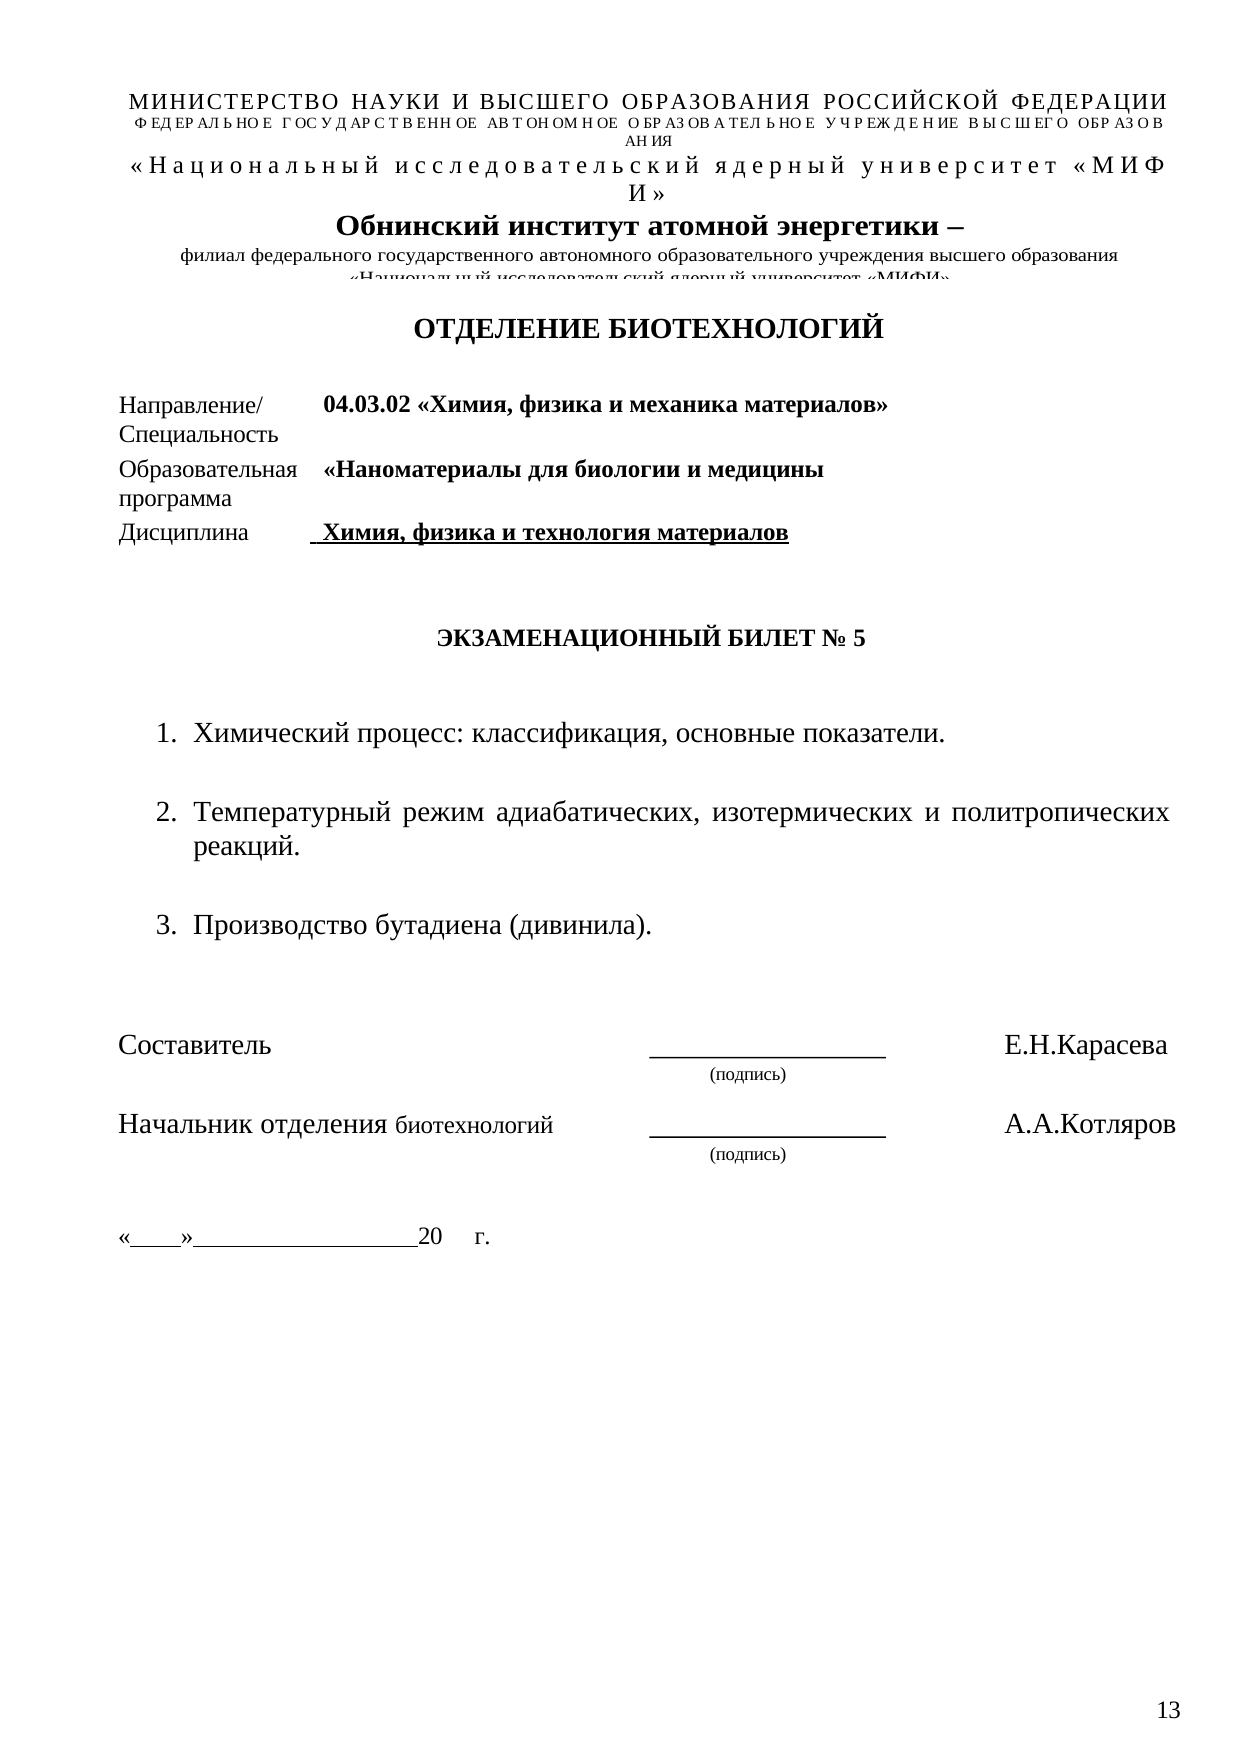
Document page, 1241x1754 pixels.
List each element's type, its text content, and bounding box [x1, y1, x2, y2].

list Химический процесс: классификация, основные показатели. [156, 715, 1194, 748]
table_cell «Наноматериалы для биологии и медицины [312, 451, 896, 516]
table_header 04.03.02 «Химия, физика и механика материалов» [312, 391, 896, 451]
text ЭКЗАМЕНАЦИОННЫЙ БИЛЕТ № 5 [108, 623, 1194, 651]
table_cell Дисциплина [114, 516, 312, 548]
table_header Направление/ Специальность [114, 391, 312, 451]
table_cell Химия, физика и технология материалов [312, 516, 896, 548]
text Начальник отделения биотехнологий А.А.Котляров [118, 1106, 1194, 1140]
table_cell Образовательная программа [114, 451, 312, 516]
text (подпись) [302, 1063, 1194, 1084]
text Составитель Е.Н.Карасева [118, 1027, 1194, 1060]
list Производство бутадиена (дивинила). [156, 907, 1194, 941]
text « » 20 г. [118, 1221, 1194, 1249]
text (подпись) [302, 1142, 1194, 1164]
list Температурный режим адиабатических, изотермических и политропических реакций. [156, 794, 1181, 861]
